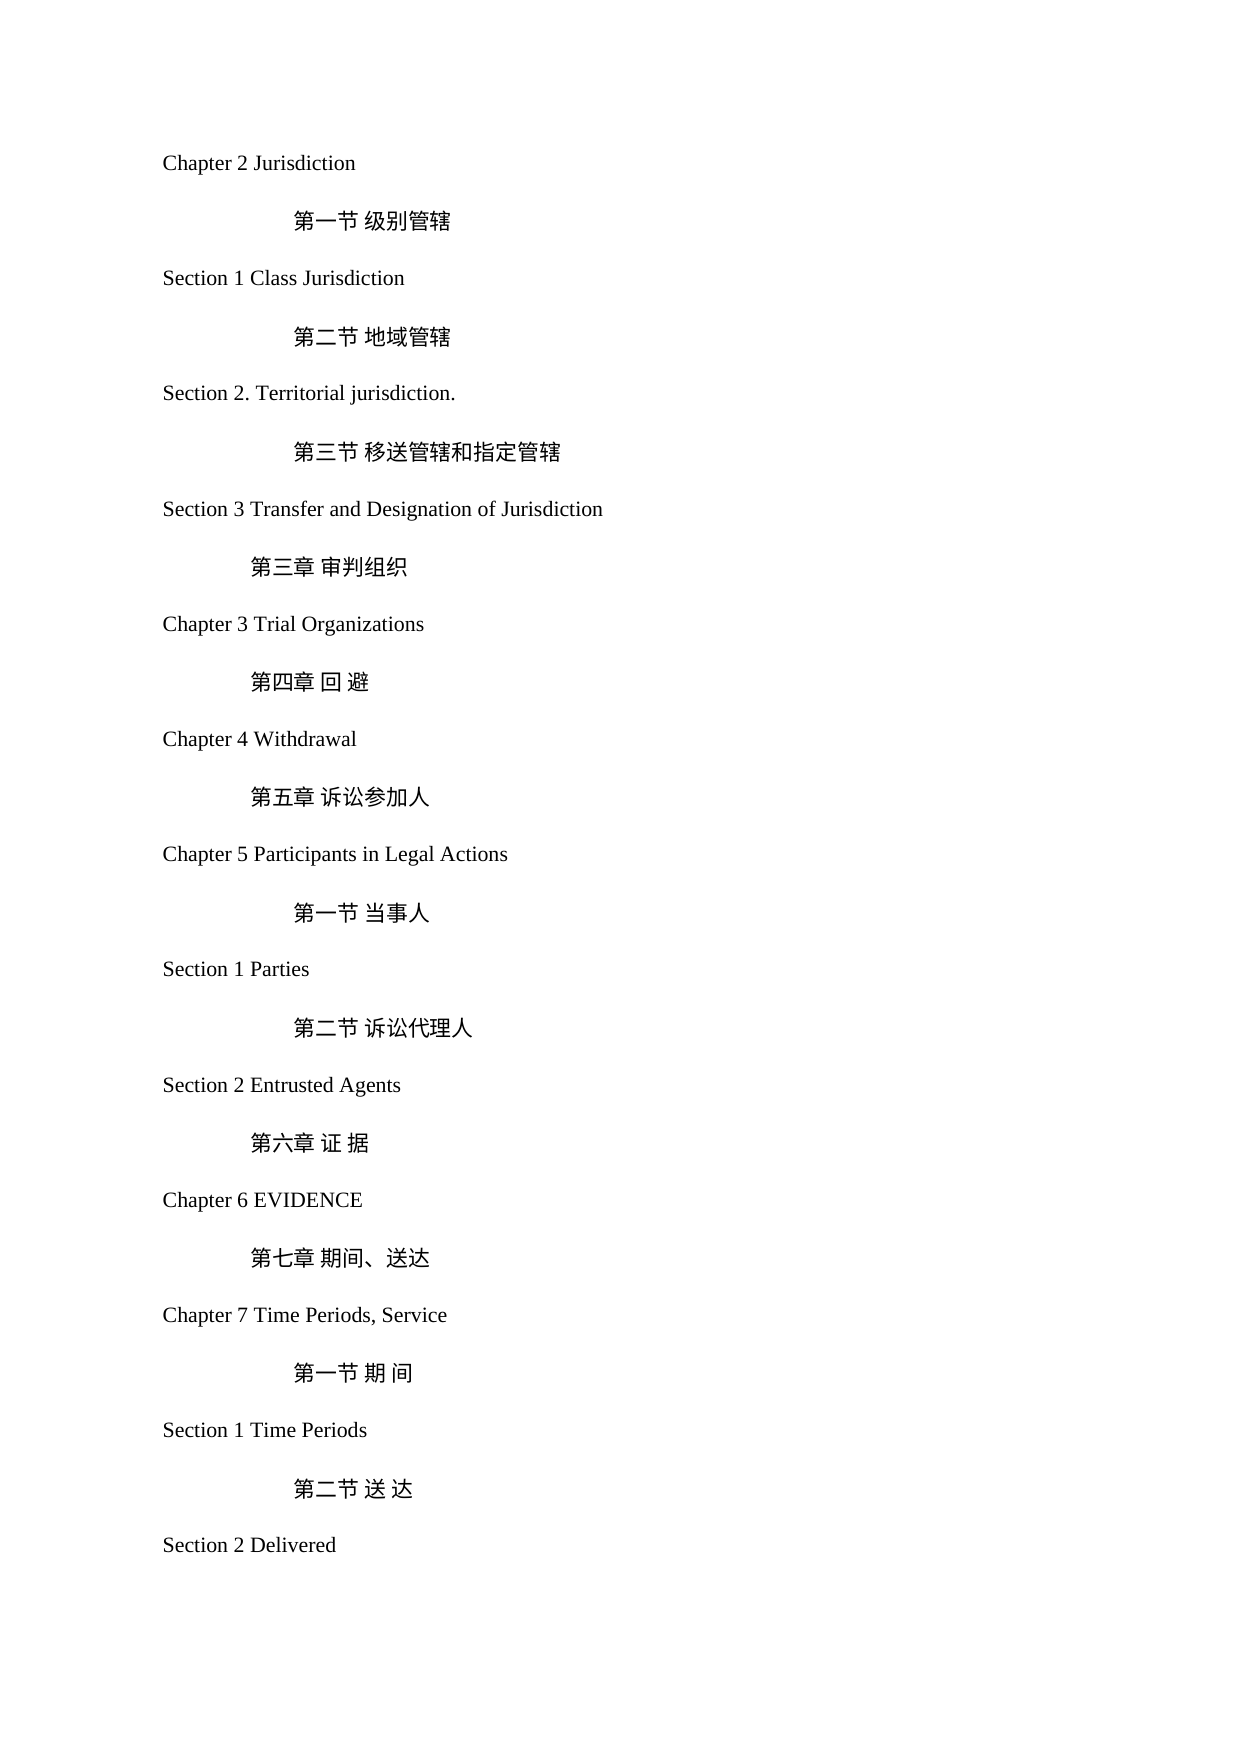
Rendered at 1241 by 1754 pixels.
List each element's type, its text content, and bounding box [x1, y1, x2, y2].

text 第三节 移送管辖和指定管辖 [112, 435, 1128, 466]
text Section 2 Delivered [112, 1532, 1128, 1558]
text Section 1 Class Jurisdiction [112, 265, 1128, 290]
text 第二节 诉讼代理人 [112, 1011, 1128, 1042]
text 第一节 期 间 [112, 1356, 1128, 1388]
text Section 2 Entrusted Agents [112, 1072, 1128, 1097]
text Chapter 3 Trial Organizations [112, 611, 1128, 636]
text 第五章 诉讼参加人 [112, 780, 1128, 812]
text 第六章 证 据 [112, 1126, 1128, 1158]
text Chapter 4 Withdrawal [112, 726, 1128, 751]
text 第七章 期间、送达 [112, 1241, 1128, 1273]
text 第二节 地域管辖 [112, 319, 1128, 351]
text 第一节 级别管辖 [112, 204, 1128, 236]
text Section 1 Time Periods [112, 1417, 1128, 1442]
text 第四章 回 避 [112, 665, 1128, 697]
text Chapter 5 Participants in Legal Actions [112, 841, 1128, 866]
text Chapter 6 EVIDENCE [112, 1187, 1128, 1212]
text Section 2. Territorial jurisdiction. [112, 380, 1128, 406]
text Chapter 7 Time Periods, Service [112, 1302, 1128, 1327]
text 第一节 当事人 [112, 896, 1128, 927]
text Section 3 Transfer and Designation of Jurisdiction [112, 496, 1128, 521]
text Chapter 2 Jurisdiction [112, 150, 1128, 175]
text 第三章 审判组织 [112, 550, 1128, 582]
text 第二节 送 达 [112, 1472, 1128, 1503]
text Section 1 Parties [112, 956, 1128, 982]
